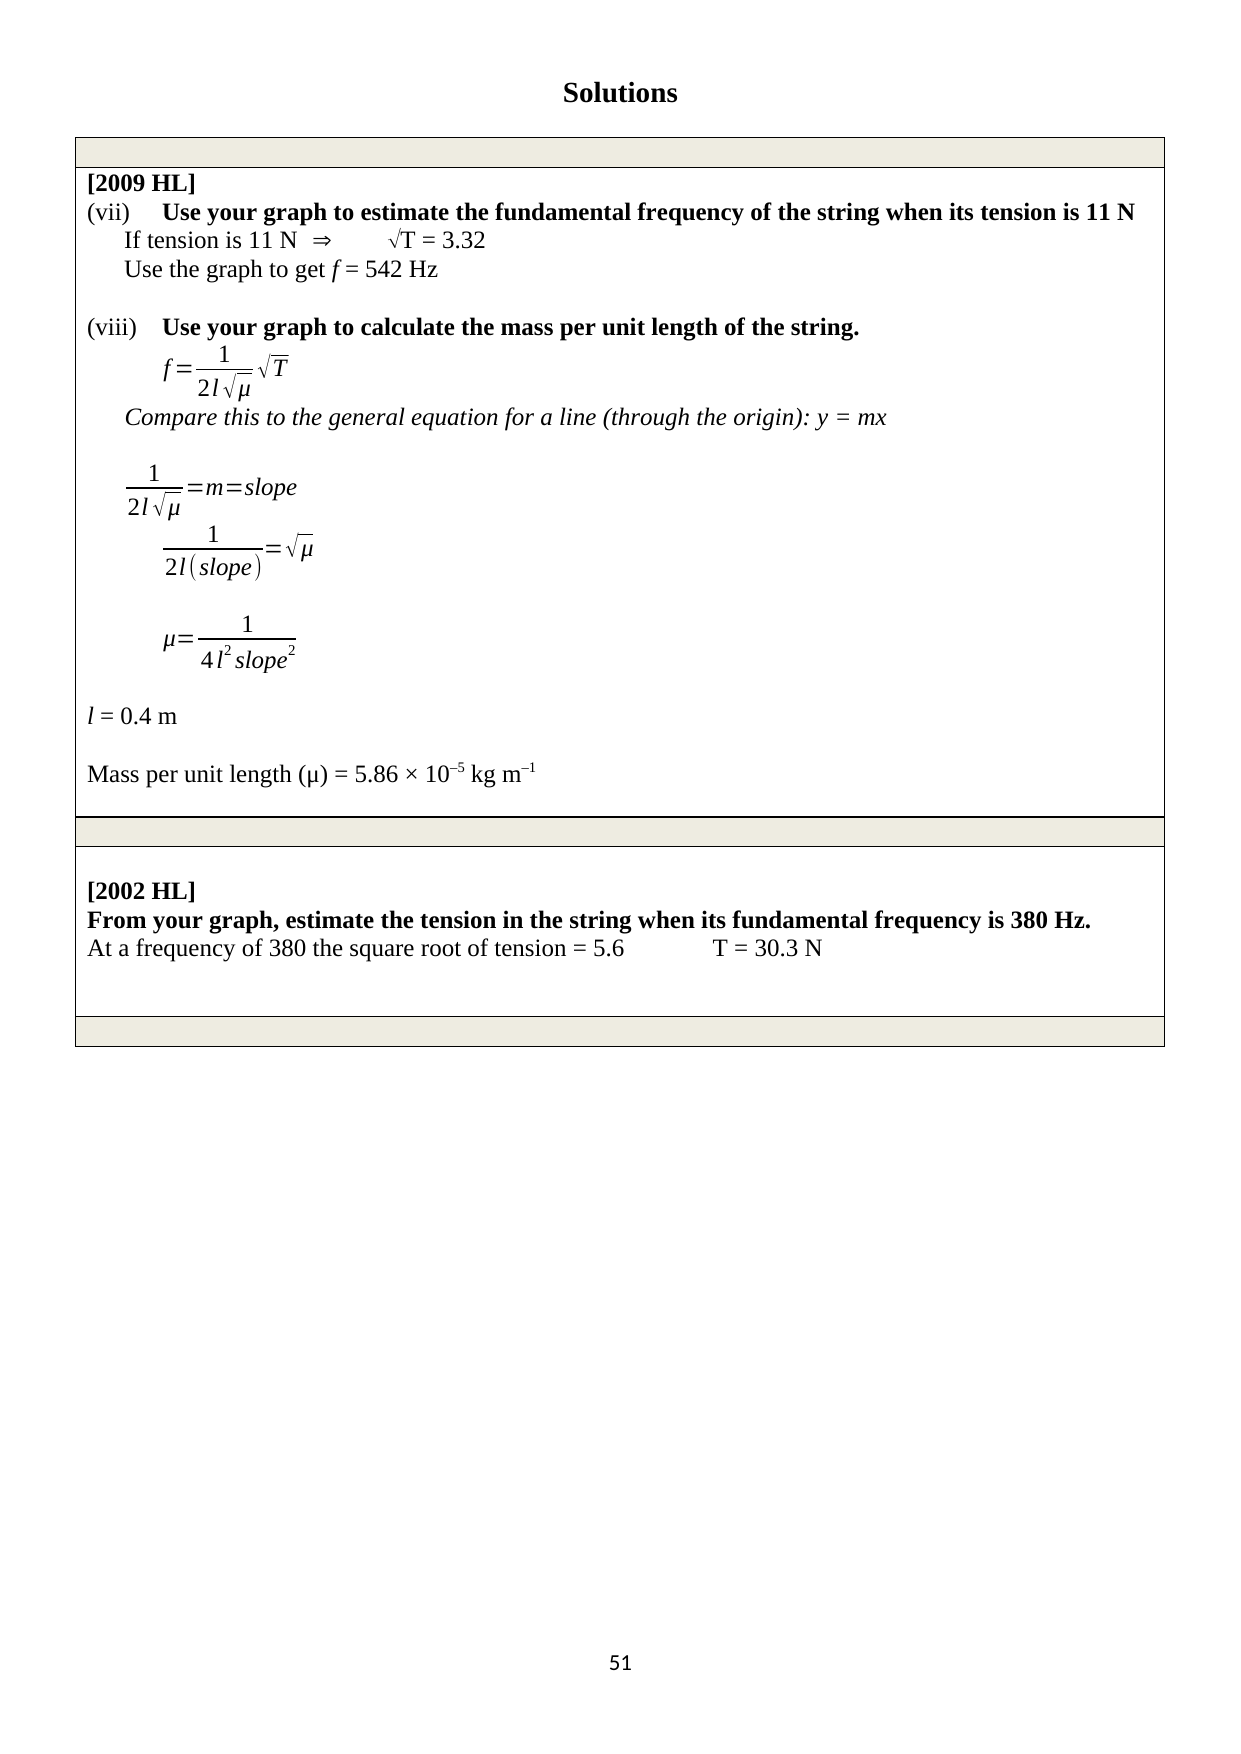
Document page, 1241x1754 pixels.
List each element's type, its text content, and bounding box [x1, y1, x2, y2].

table_cell [76, 1017, 1164, 1046]
table_header [76, 138, 1164, 167]
table_cell [76, 818, 1164, 846]
text Solutions [75, 75, 1165, 108]
table_cell [2009 HL] Use your graph to estimate the fundamental frequency of the string when its tension is 11 N If tension is 11 N T = 3.32 Use the graph to get f = 542 Hz Use your graph to calculate the mass per unit length of the string. Compare this to the general equation for a line (through the origin): y = mx l = 0.4 m Mass per unit length (μ) = 5.86 × 10–5 kg m–1 [76, 168, 1164, 816]
table_cell [2002 HL] From your graph, estimate the tension in the string when its fundamental frequency is 380 Hz. At a frequency of 380 the square root of tension = 5.6  T = 30.3 N [76, 847, 1164, 1016]
